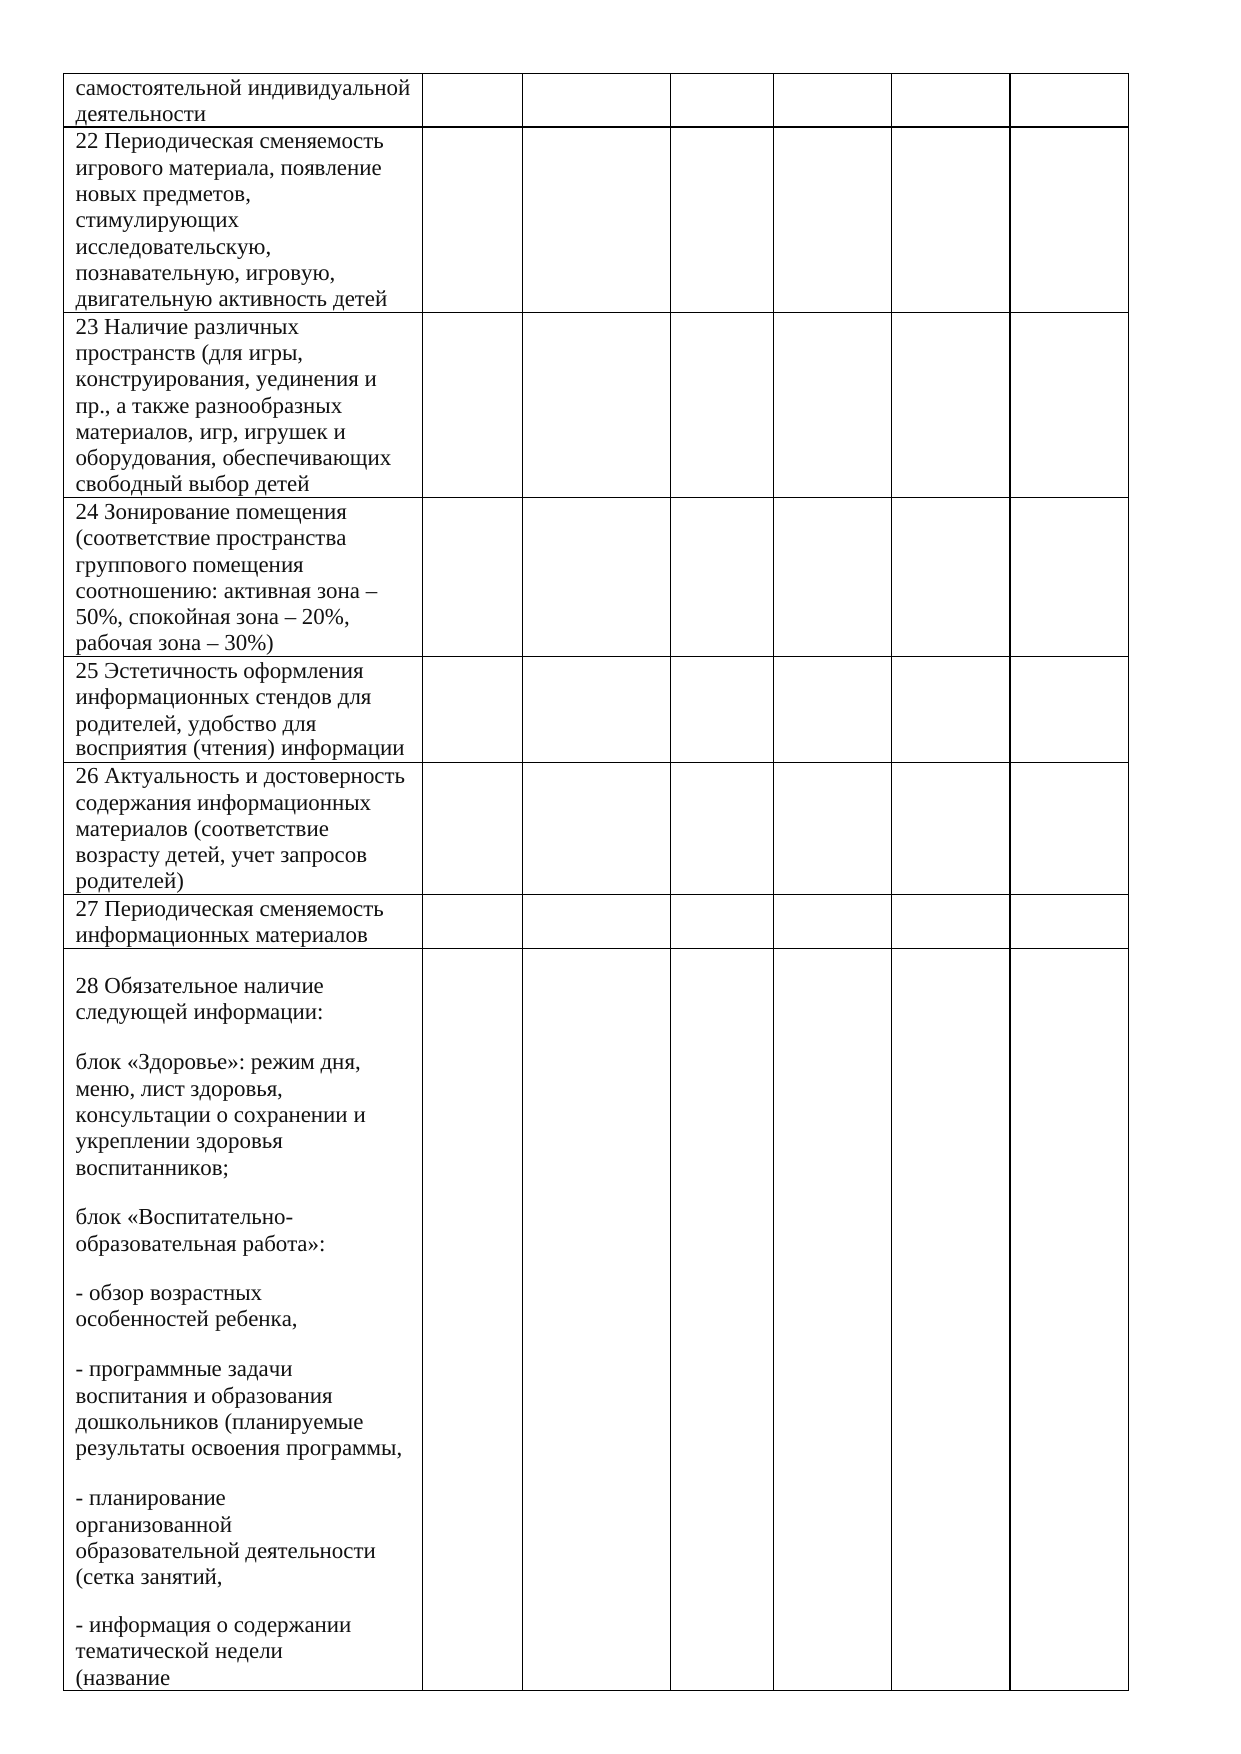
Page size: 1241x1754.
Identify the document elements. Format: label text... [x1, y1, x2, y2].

table_cell [423, 657, 522, 762]
table_header самостоятельной индивидуальной деятельности [64, 74, 422, 126]
table_cell [423, 895, 522, 948]
table_cell 27 Периодическая сменяемость информационных материалов [64, 895, 422, 948]
table_cell 22 Периодическая сменяемость игрового материала, появление новых предметов, стимулирующих исследовательскую, познавательную, игровую, двигательную активность детей [64, 128, 422, 312]
table_header [1011, 74, 1128, 126]
table_cell [671, 763, 773, 894]
table_cell [774, 949, 891, 1690]
table_header [523, 74, 670, 126]
table_cell [1011, 895, 1128, 948]
table_cell [774, 763, 891, 894]
table_cell [774, 895, 891, 948]
table_cell [1011, 128, 1128, 312]
table_cell 26 Актуальность и достоверность содержания информационных материалов (соответствие возрасту детей, учет запросов родителей) [64, 763, 422, 894]
table_header [774, 74, 891, 126]
table_cell [523, 895, 670, 948]
table_cell [671, 895, 773, 948]
table_cell 25 Эстетичность оформления информационных стендов для родителей, удобство для восприятия (чтения) информации [64, 657, 422, 762]
table_cell [423, 949, 522, 1690]
table_cell [423, 498, 522, 656]
table_cell 24 Зонирование помещения (соответствие пространства группового помещения соотношению: активная зона – 50%, спокойная зона – 20%, рабочая зона – 30%) [64, 498, 422, 656]
table_cell [1011, 657, 1128, 762]
table_cell [523, 949, 670, 1690]
table_cell [523, 313, 670, 497]
table_cell 23 Наличие различных пространств (для игры, конструирования, уединения и пр., а также разнообразных материалов, игр, игрушек и оборудования, обеспечивающих свободный выбор детей [64, 313, 422, 497]
table_cell [523, 763, 670, 894]
table_cell [671, 949, 773, 1690]
table_cell [423, 128, 522, 312]
table_cell [1011, 949, 1128, 1690]
table_cell [671, 657, 773, 762]
table_cell [774, 128, 891, 312]
table_cell [774, 657, 891, 762]
table_cell [892, 763, 1009, 894]
table_cell [892, 313, 1009, 497]
table_cell [774, 498, 891, 656]
table_cell [892, 895, 1009, 948]
table_cell [1011, 763, 1128, 894]
table_cell [671, 128, 773, 312]
table_cell [423, 763, 522, 894]
table_cell [774, 313, 891, 497]
table_cell [1011, 498, 1128, 656]
table_cell [671, 313, 773, 497]
table_cell [1011, 313, 1128, 497]
table_header [892, 74, 1009, 126]
table_header [423, 74, 522, 126]
table_cell [523, 498, 670, 656]
table_cell [892, 657, 1009, 762]
table_cell [523, 657, 670, 762]
table_cell 28 Обязательное наличие следующей информации: блок «Здоровье»: режим дня, меню, лист здоровья, консультации о сохранении и укреплении здоровья воспитанников; блок «Воспитательно- образовательная работа»: обзор возрастных особенностей ребенка, программные задачи воспитания и образования дошкольников (планируемые результаты освоения программы, планирование организованной образовательной деятельности (сетка занятий, информация о содержании тематической недели (название [64, 949, 422, 1690]
table_cell [892, 128, 1009, 312]
table_cell [892, 498, 1009, 656]
table_cell [523, 128, 670, 312]
table_cell [671, 498, 773, 656]
table_cell [423, 313, 522, 497]
table_header [671, 74, 773, 126]
table_cell [892, 949, 1009, 1690]
